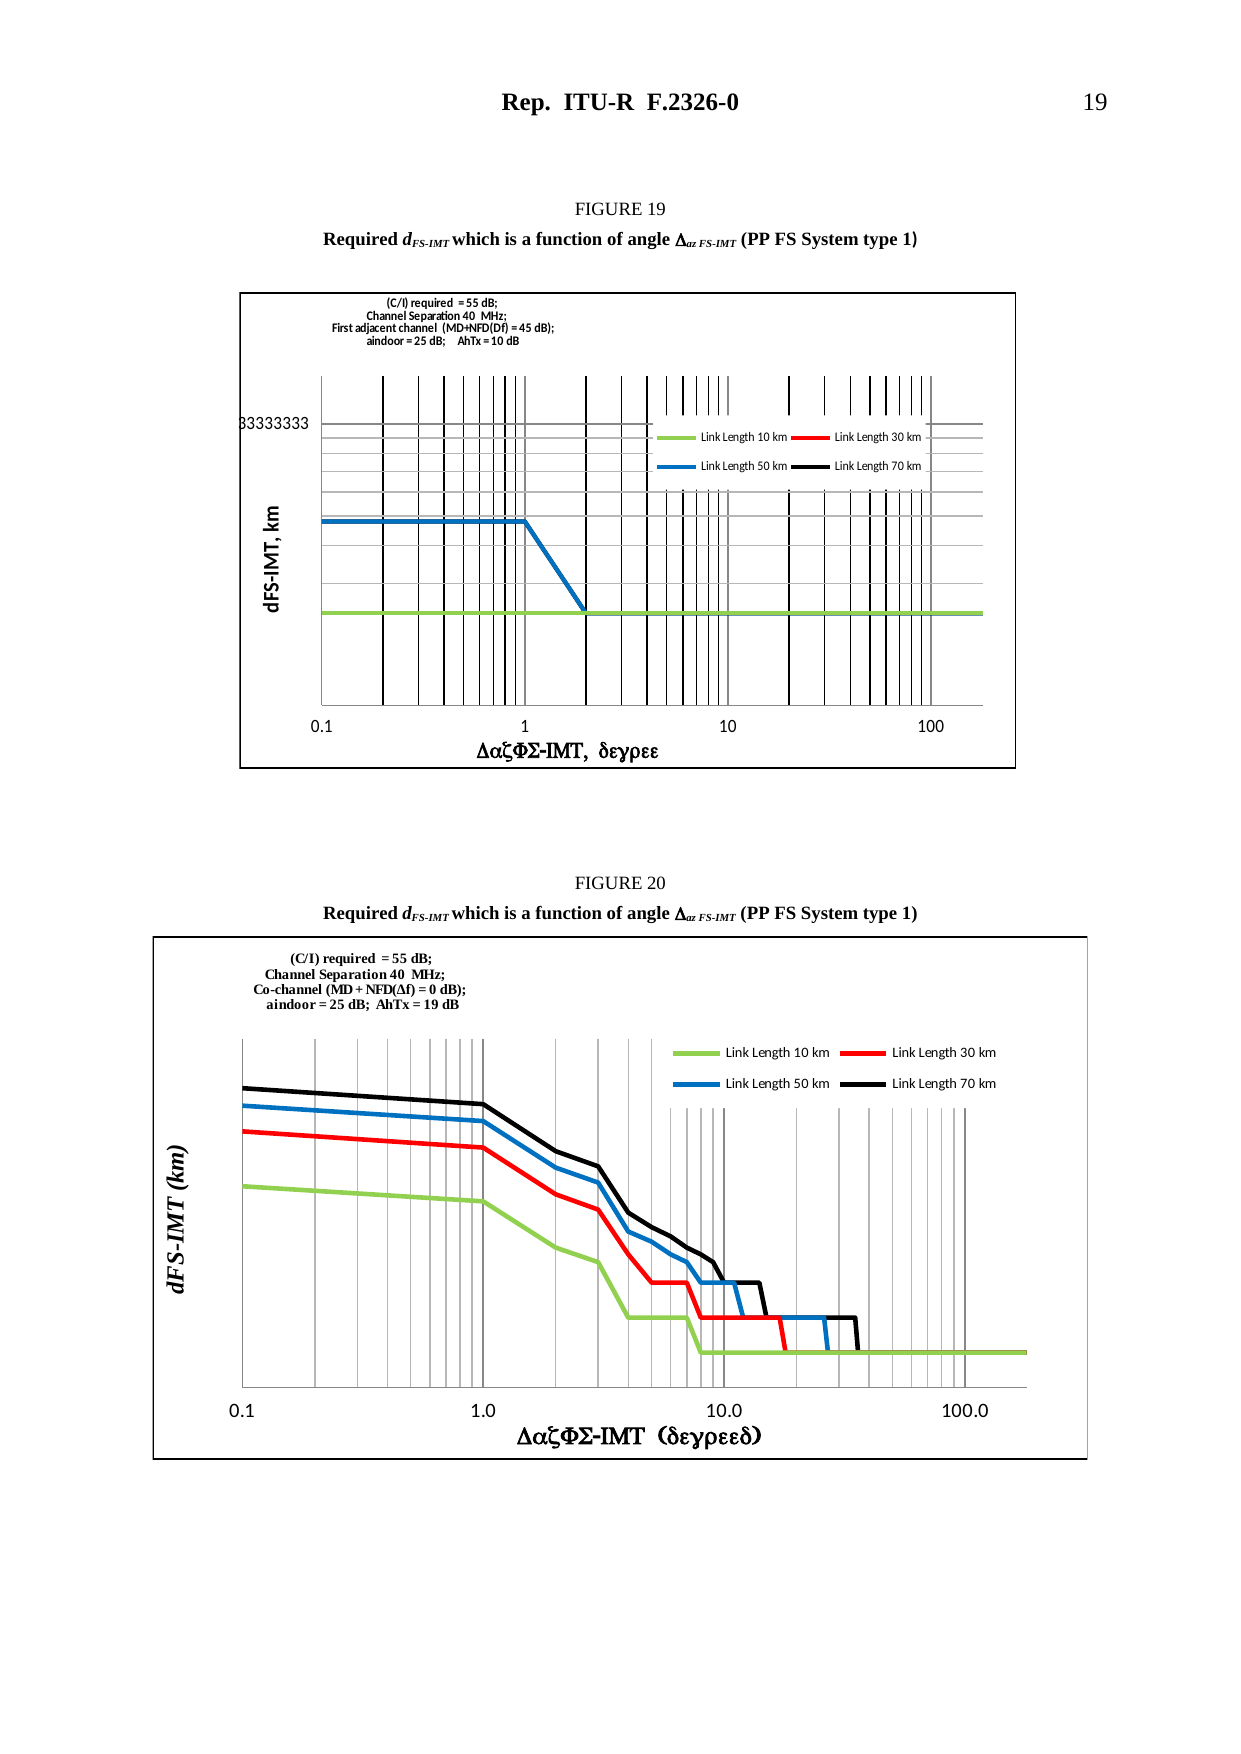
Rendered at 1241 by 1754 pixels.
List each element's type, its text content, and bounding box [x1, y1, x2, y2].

title Required dFS-IMT which is a function of angle az FS-IMT (PP FS System type 1) [118, 902, 1122, 924]
text FIGURE 20 [118, 872, 1122, 894]
text FIGURE 19 [118, 198, 1122, 219]
title Required dFS-IMT which is a function of angle az FS-IMT (PP FS System type 1) [118, 228, 1122, 251]
